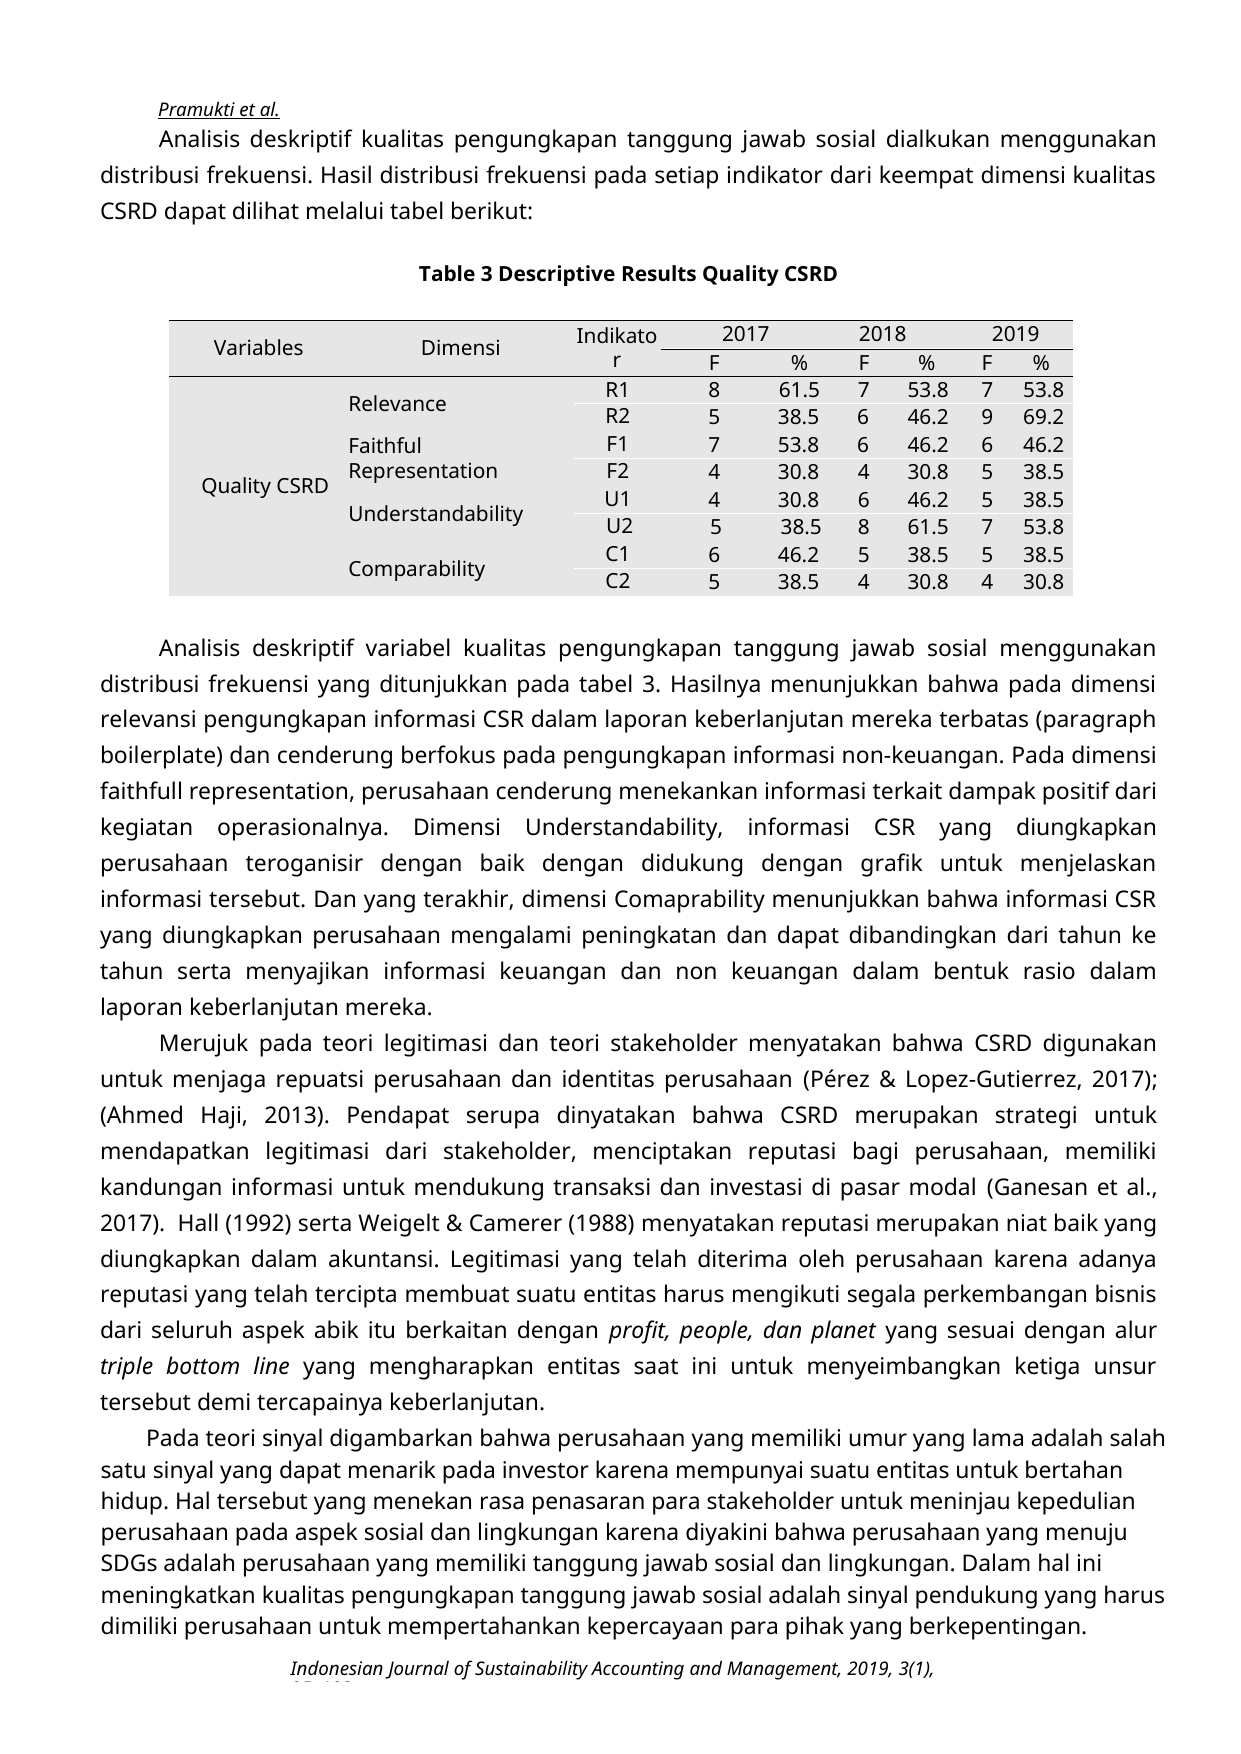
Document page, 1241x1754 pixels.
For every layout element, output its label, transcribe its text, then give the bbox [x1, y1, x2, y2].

table_cell 5 [960, 541, 1014, 568]
table_cell 61.5 [896, 514, 960, 541]
table_cell Comparability [348, 541, 574, 596]
table_cell 53.8 [896, 377, 960, 403]
table_cell F [661, 350, 767, 376]
table_cell C1 [574, 541, 661, 568]
text Analisis deskriptif kualitas pengungkapan tanggung jawab sosial dialkukan menggunakan distribusi frekuensi. Hasil distribusi frekuensi pada setiap indikator dari keempat dimensi kualitas CSRD dapat dilihat melalui tabel berikut: [100, 123, 1158, 226]
table_cell 5 [661, 569, 767, 596]
table_cell 30.8 [896, 569, 960, 596]
table_header Dimensi [348, 321, 574, 376]
table_cell 30.8 [767, 459, 831, 486]
table_cell 38.5 [767, 569, 831, 596]
table_cell R1 [574, 377, 661, 403]
table_cell % [896, 350, 960, 376]
table_cell 46.2 [767, 541, 831, 568]
table_cell U1 [574, 486, 661, 513]
table_cell 7 [960, 377, 1014, 403]
table_cell 38.5 [896, 541, 960, 568]
table_cell 46.2 [896, 431, 960, 458]
table_cell 38.5 [1014, 486, 1073, 513]
table_cell Quality CSRD [169, 377, 348, 596]
table_cell 9 [960, 404, 1014, 431]
text Table 3 Descriptive Results Quality CSRD [303, 259, 953, 288]
table_header Indikator [574, 321, 661, 376]
table_cell % [767, 350, 831, 376]
table_cell 4 [661, 459, 767, 486]
table_cell 38.5 [1014, 541, 1073, 568]
table_cell 5 [831, 541, 896, 568]
table_cell 30.8 [767, 486, 831, 513]
table_cell 38.5 [767, 404, 831, 431]
table_cell R2 [574, 404, 661, 431]
table_cell 6 [831, 486, 896, 513]
table_cell 6 [831, 431, 896, 458]
table_cell 38.5 [767, 514, 831, 541]
table_cell 7 [831, 377, 896, 403]
table_cell 5 [960, 486, 1014, 513]
table_cell 8 [831, 514, 896, 541]
table_cell 30.8 [896, 459, 960, 486]
text Pada teori sinyal digambarkan bahwa perusahaan yang memiliki umur yang lama adalah salah satu sinyal yang dapat menarik pada investor karena mempunyai suatu entitas untuk bertahan hidup. Hal tersebut yang menekan rasa penasaran para stakeholder untuk meninjau kepedulian perusahaan pada aspek sosial dan lingkungan karena diyakini bahwa perusahaan yang menuju SDGs adalah perusahaan yang memiliki tanggung jawab sosial dan lingkungan. Dalam hal ini meningkatkan kualitas pengungkapan tanggung jawab sosial adalah sinyal pendukung yang harus dimiliki perusahaan untuk mempertahankan kepercayaan para pihak yang berkepentingan. [100, 1422, 1171, 1641]
table_cell 53.8 [1014, 514, 1073, 541]
table_header Variables [169, 321, 348, 376]
table_cell F1 [574, 431, 661, 458]
table_cell Faithful Representation [348, 431, 574, 486]
table_cell F [960, 350, 1014, 376]
table_cell 4 [831, 459, 896, 486]
table_cell 7 [960, 514, 1014, 541]
text Merujuk pada teori legitimasi dan teori stakeholder menyatakan bahwa CSRD digunakan untuk menjaga repuatsi perusahaan dan identitas perusahaan (Pérez & Lopez-Gutierrez, 2017); (Ahmed Haji, 2013). Pendapat serupa dinyatakan bahwa CSRD merupakan strategi untuk mendapatkan legitimasi dari stakeholder, menciptakan reputasi bagi perusahaan, memiliki kandungan informasi untuk mendukung transaksi dan investasi di pasar modal (Ganesan et al., 2017). Hall (1992) serta Weigelt & Camerer (1988) menyatakan reputasi merupakan niat baik yang diungkapkan dalam akuntansi. Legitimasi yang telah diterima oleh perusahaan karena adanya reputasi yang telah tercipta membuat suatu entitas harus mengikuti segala perkembangan bisnis dari seluruh aspek abik itu berkaitan dengan profit, people, dan planet yang sesuai dengan alur triple bottom line yang mengharapkan entitas saat ini untuk menyeimbangkan ketiga unsur tersebut demi tercapainya keberlanjutan. [100, 1027, 1158, 1417]
table_cell Relevance [348, 377, 574, 431]
table_cell 5 [661, 514, 767, 541]
table_cell 8 [661, 377, 767, 403]
table_cell 61.5 [767, 377, 831, 403]
table_header 2018 [831, 321, 960, 348]
table_cell 5 [960, 459, 1014, 486]
table_cell 46.2 [896, 486, 960, 513]
table_cell F [831, 350, 896, 376]
table_cell 4 [661, 486, 767, 513]
table_cell 7 [661, 431, 767, 458]
table_cell 6 [661, 541, 767, 568]
table_cell Understandability [348, 486, 574, 541]
table_header 2019 [960, 321, 1073, 348]
table_cell 53.8 [1014, 377, 1073, 403]
table_cell 4 [831, 569, 896, 596]
table_cell C2 [574, 569, 661, 596]
table_cell % [1014, 350, 1073, 376]
table_cell 6 [831, 404, 896, 431]
table_cell U2 [574, 514, 661, 541]
table_cell F2 [574, 459, 661, 486]
table_cell 5 [661, 404, 767, 431]
table_header 2017 [661, 321, 831, 348]
table_cell 4 [960, 569, 1014, 596]
table_cell 46.2 [896, 404, 960, 431]
table_cell 6 [960, 431, 1014, 458]
table_cell 53.8 [767, 431, 831, 458]
table_cell 46.2 [1014, 431, 1073, 458]
table_cell 38.5 [1014, 459, 1073, 486]
table_cell 69.2 [1014, 404, 1073, 431]
text Analisis deskriptif variabel kualitas pengungkapan tanggung jawab sosial menggunakan distribusi frekuensi yang ditunjukkan pada tabel 3. Hasilnya menunjukkan bahwa pada dimensi relevansi pengungkapan informasi CSR dalam laporan keberlanjutan mereka terbatas (paragraph boilerplate) dan cenderung berfokus pada pengungkapan informasi non-keuangan. Pada dimensi faithfull representation, perusahaan cenderung menekankan informasi terkait dampak positif dari kegiatan operasionalnya. Dimensi Understandability, informasi CSR yang diungkapkan perusahaan teroganisir dengan baik dengan didukung dengan grafik untuk menjelaskan informasi tersebut. Dan yang terakhir, dimensi Comaprability menunjukkan bahwa informasi CSR yang diungkapkan perusahaan mengalami peningkatan dan dapat dibandingkan dari tahun ke tahun serta menyajikan informasi keuangan dan non keuangan dalam bentuk rasio dalam laporan keberlanjutan mereka. [100, 632, 1158, 1022]
table_cell 30.8 [1014, 569, 1073, 596]
